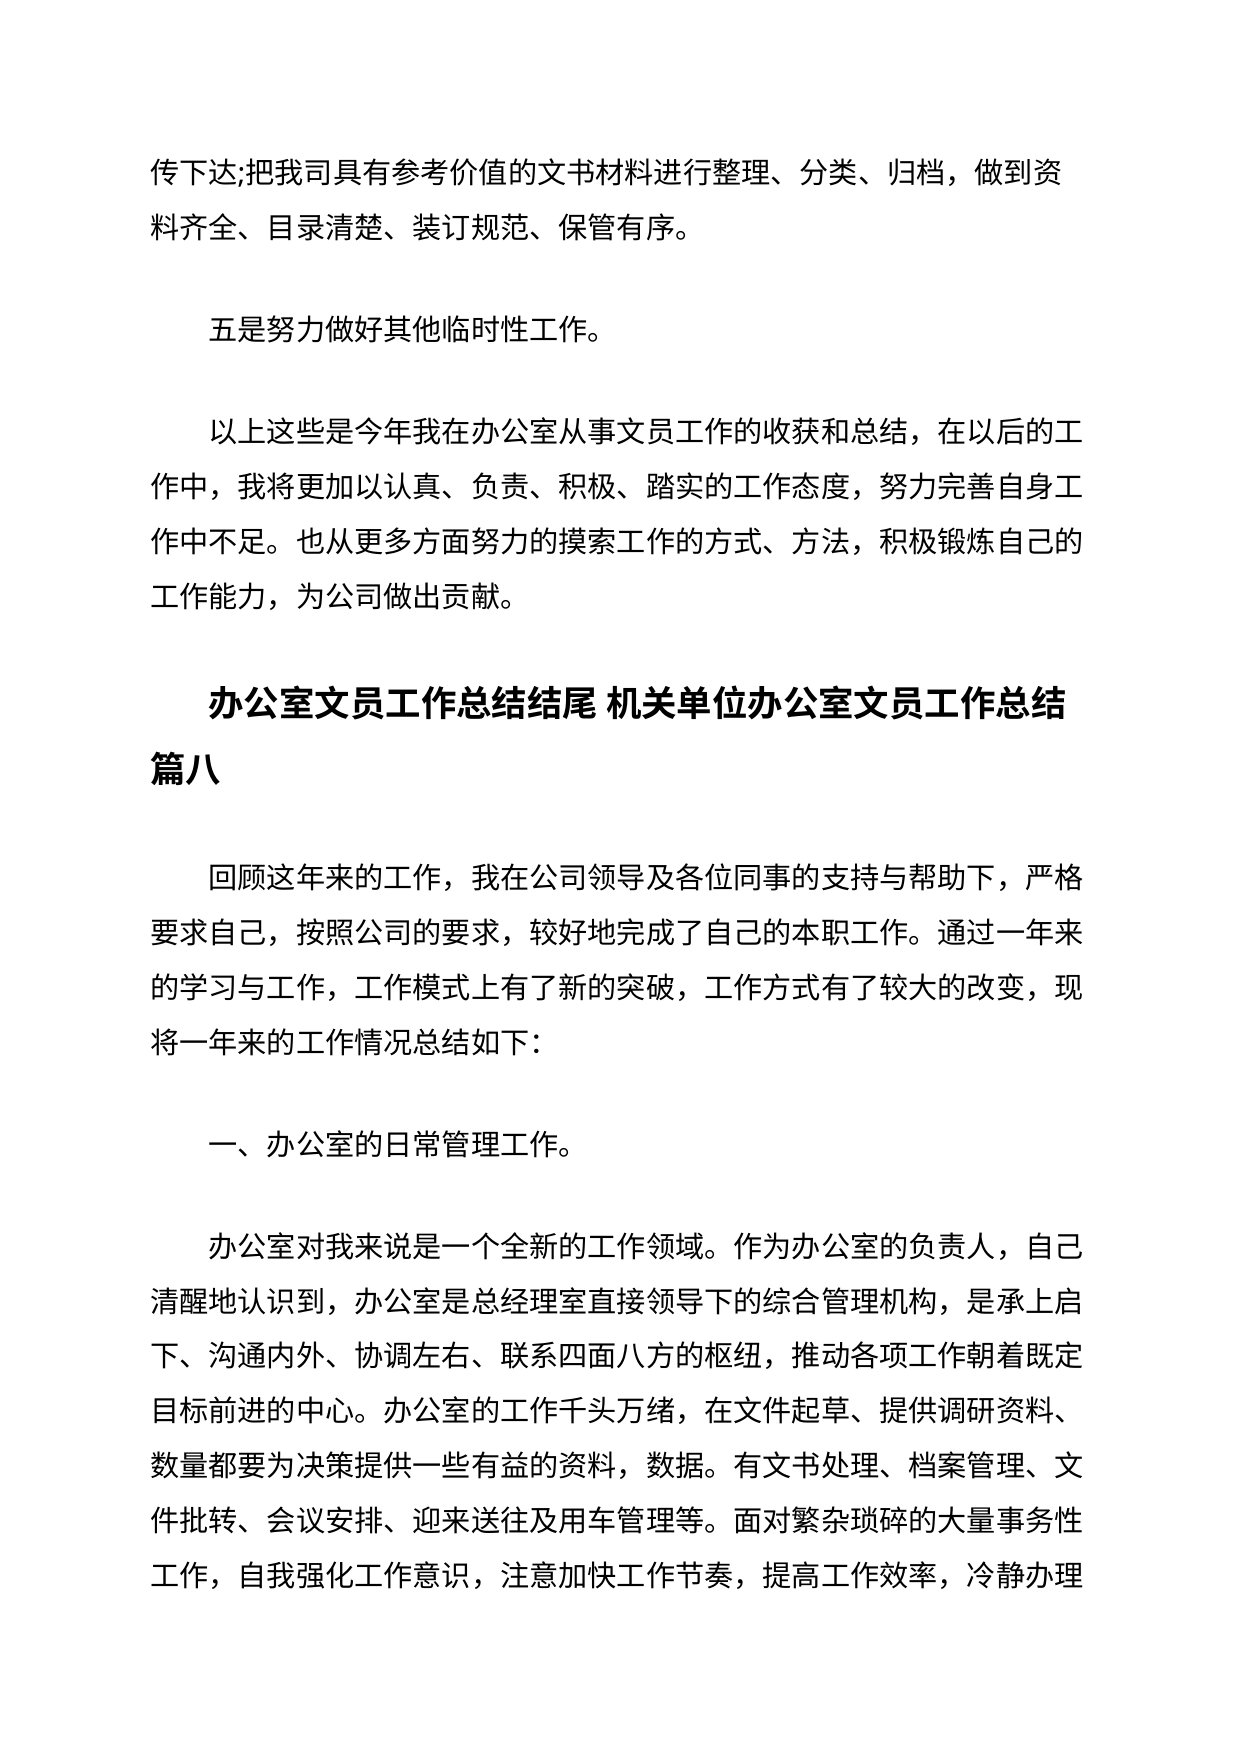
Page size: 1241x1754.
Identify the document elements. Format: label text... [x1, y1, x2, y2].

text 回顾这年来的工作，我在公司领导及各位同事的支持与帮助下，严格要求自己，按照公司的要求，较好地完成了自己的本职工作。通过一年来的学习与工作，工作模式上有了新的突破，工作方式有了较大的改变，现将一年来的工作情况总结如下： [150, 855, 1090, 1062]
text 一、办公室的日常管理工作。 [150, 1121, 1090, 1164]
text 五是努力做好其他临时性工作。 [150, 307, 1090, 349]
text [150, 1223, 1090, 1595]
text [150, 150, 1090, 247]
text 办公室文员工作总结结尾 机关单位办公室文员工作总结篇八 [150, 675, 1090, 793]
text 以上这些是今年我在办公室从事文员工作的收获和总结，在以后的工作中，我将更加以认真、负责、积极、踏实的工作态度，努力完善自身工作中不足。也从更多方面努力的摸索工作的方式、方法，积极锻炼自己的工作能力，为公司做出贡献。 [150, 408, 1090, 616]
